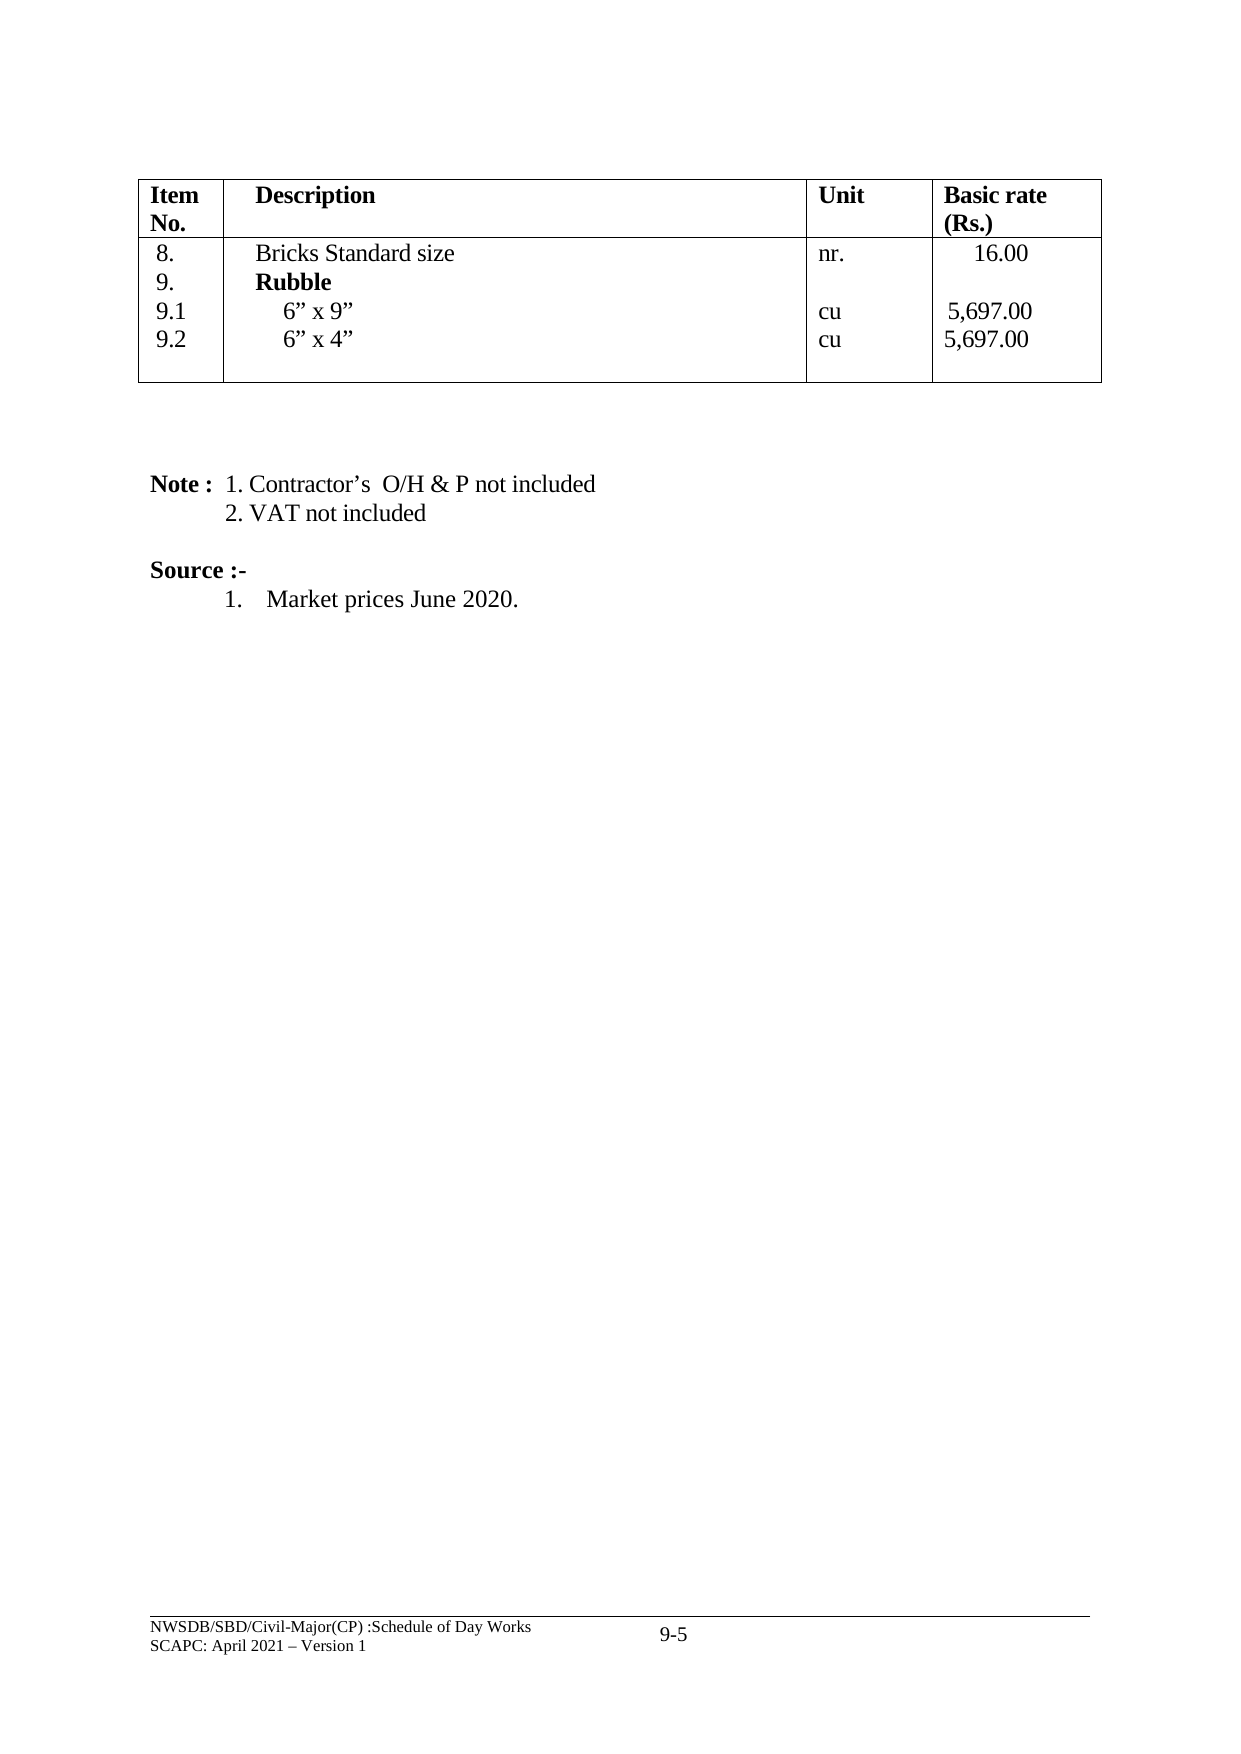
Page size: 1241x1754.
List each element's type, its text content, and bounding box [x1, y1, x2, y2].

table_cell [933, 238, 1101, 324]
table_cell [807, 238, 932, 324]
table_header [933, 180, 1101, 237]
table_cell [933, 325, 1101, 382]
text Note : 1. Contractor’s O/H & P not included [150, 469, 1090, 498]
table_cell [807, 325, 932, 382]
text 2. VAT not included [150, 498, 1090, 527]
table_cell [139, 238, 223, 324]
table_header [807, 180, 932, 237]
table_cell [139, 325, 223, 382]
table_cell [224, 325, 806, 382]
text Source :- [150, 556, 1090, 584]
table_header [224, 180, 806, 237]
list Market prices June 2020. [224, 584, 1090, 613]
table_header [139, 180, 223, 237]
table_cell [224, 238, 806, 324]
